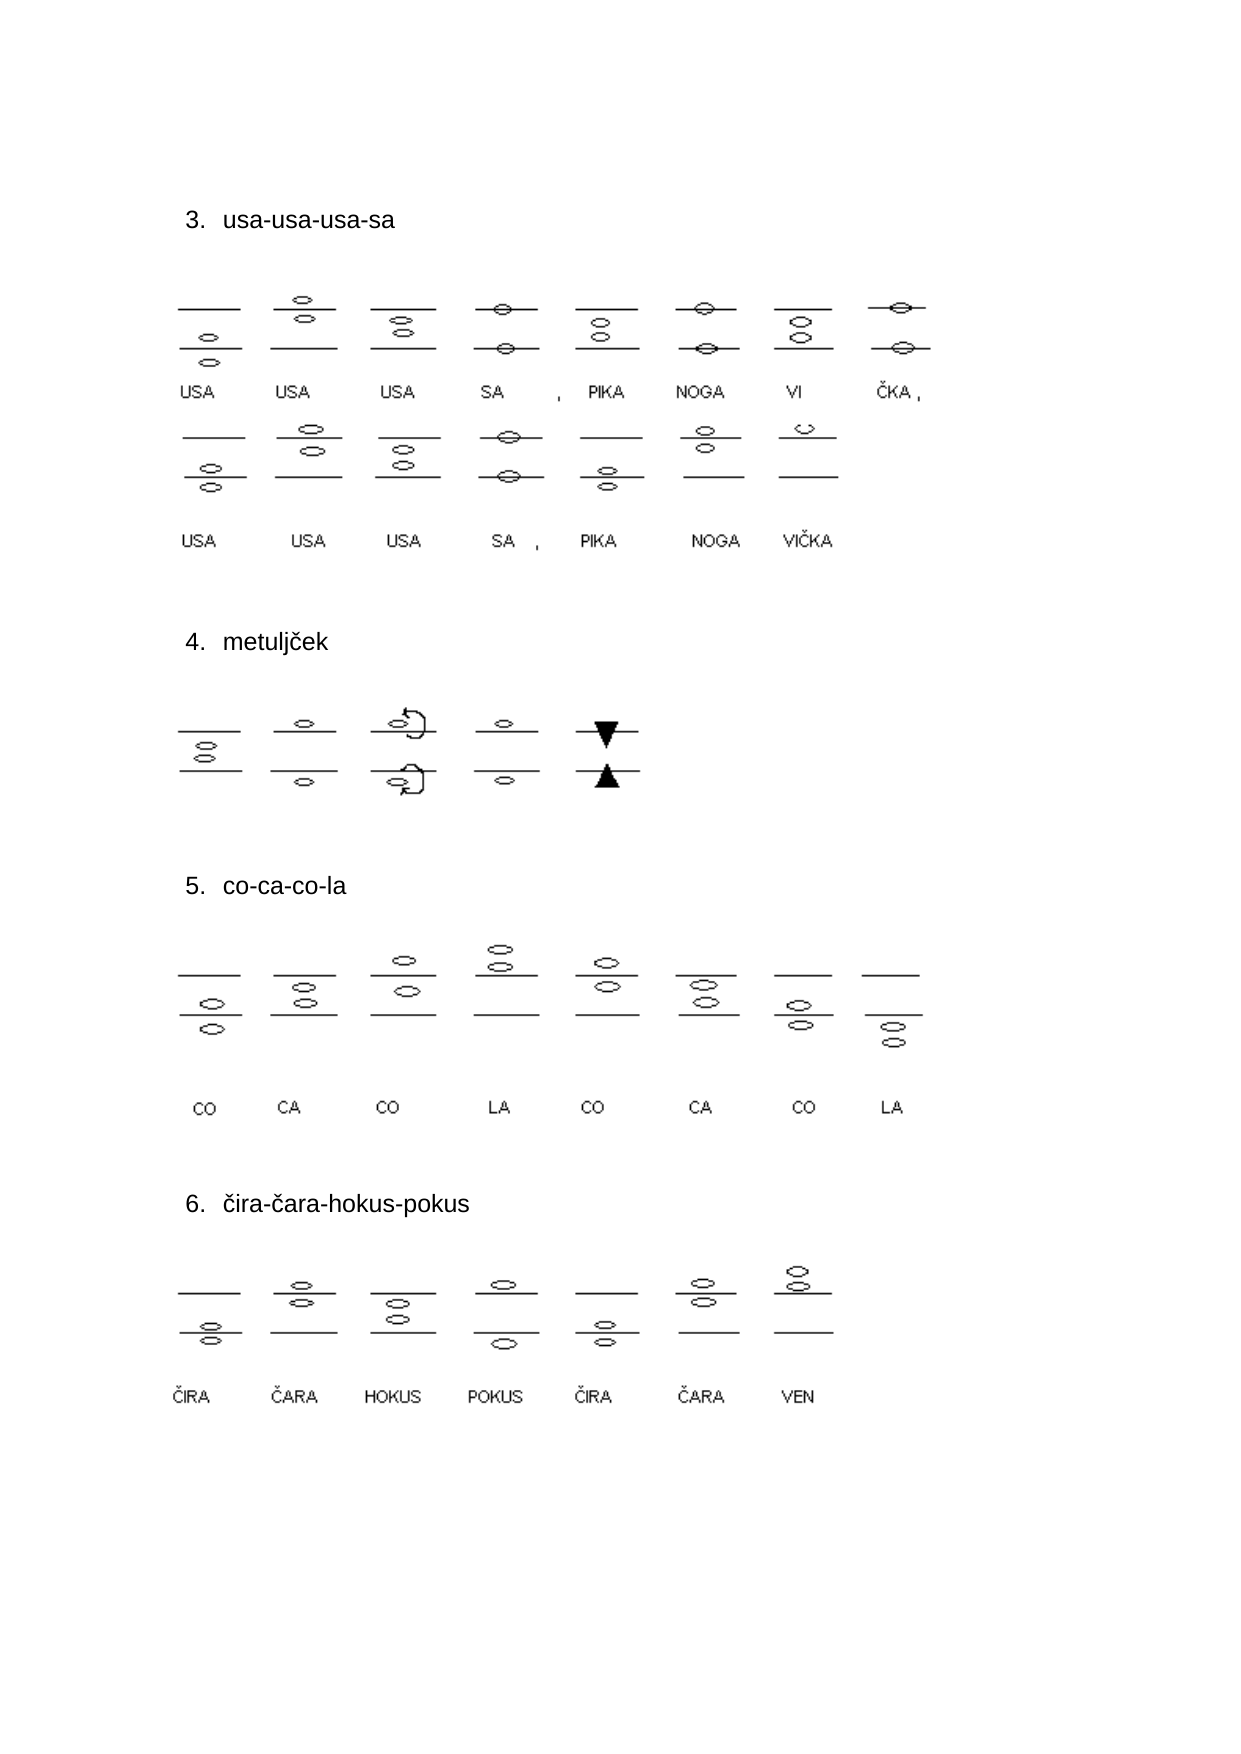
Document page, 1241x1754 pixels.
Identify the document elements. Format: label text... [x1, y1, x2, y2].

list metuljček [185, 627, 1093, 656]
list usa-usa-usa-sa [185, 205, 1093, 234]
list co-ca-co-la [185, 871, 1093, 900]
picture [147, 1246, 948, 1433]
picture [147, 928, 1017, 1161]
picture [147, 262, 1031, 599]
list čira-čara-hokus-pokus [185, 1189, 1093, 1218]
picture [147, 684, 739, 843]
